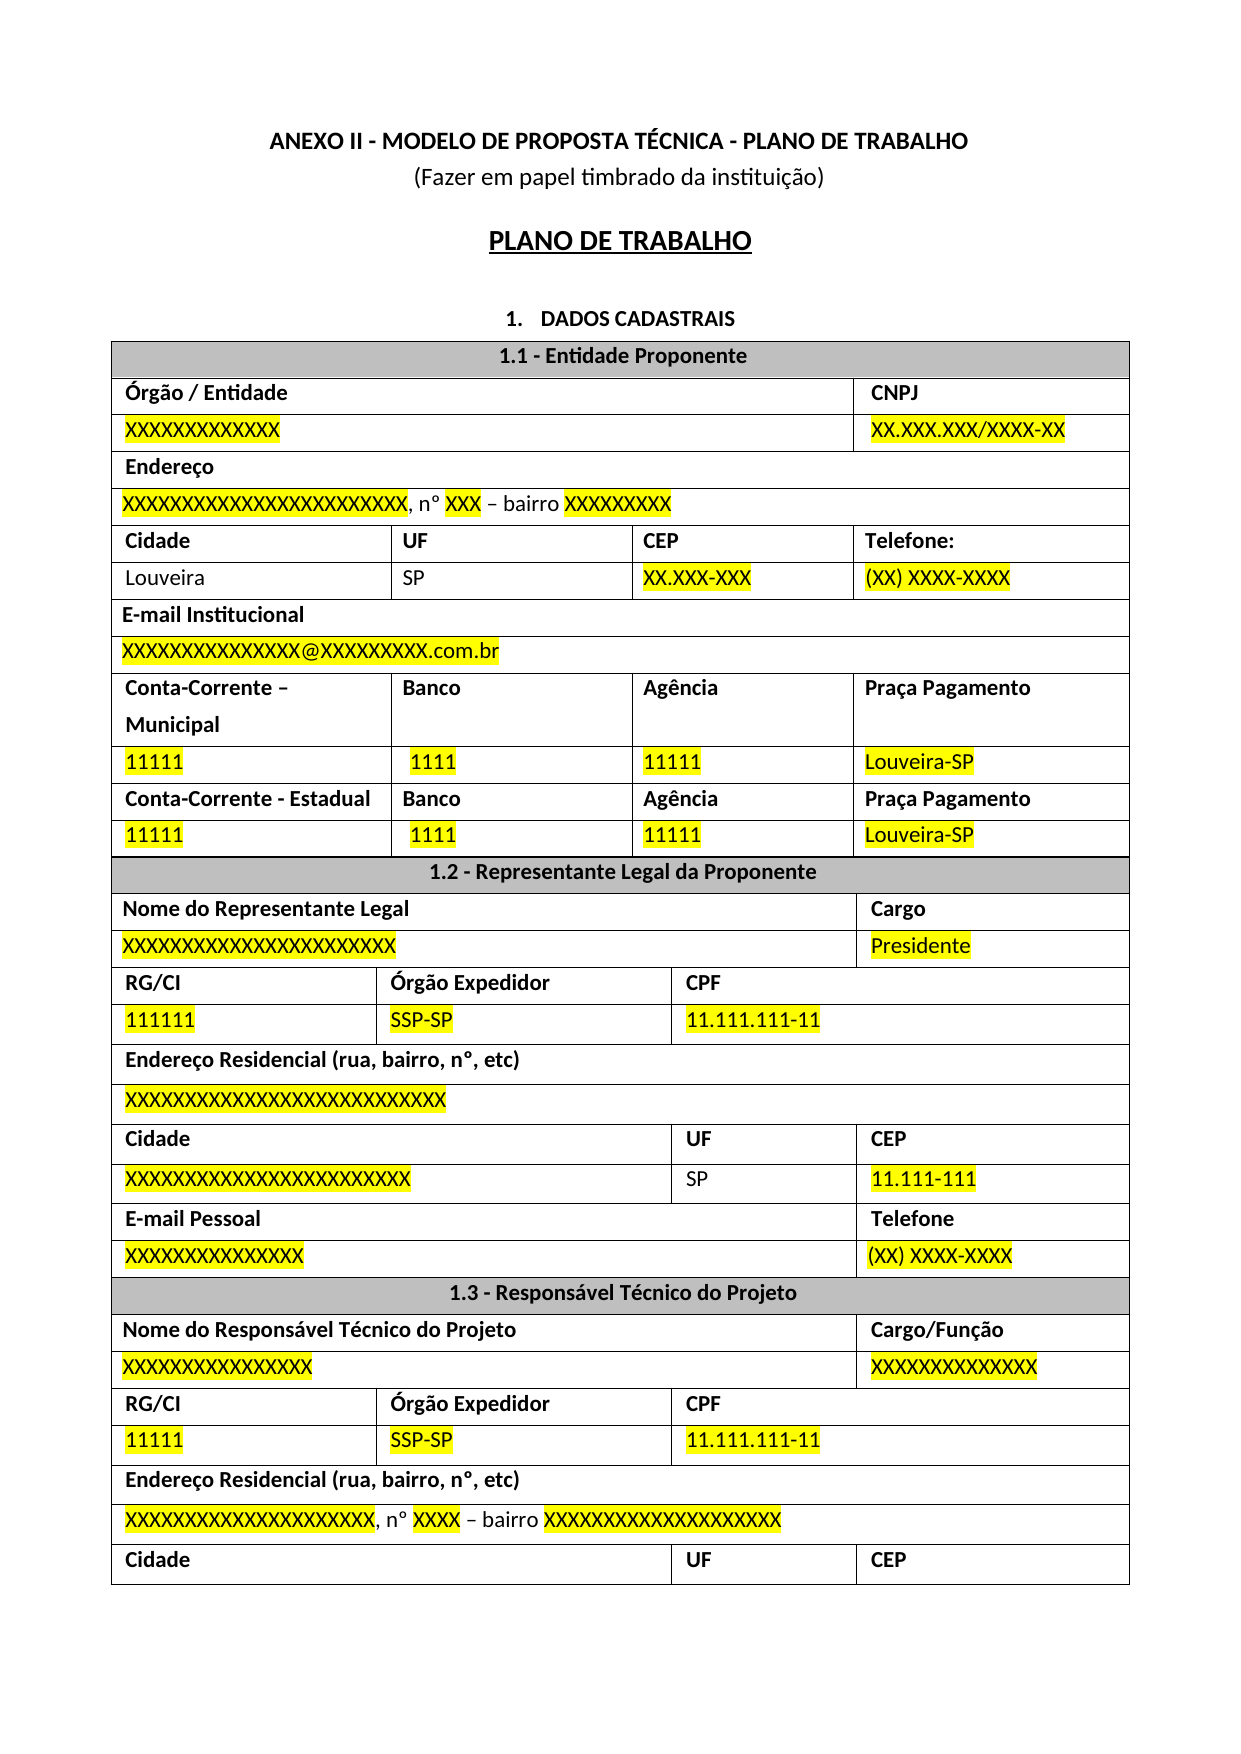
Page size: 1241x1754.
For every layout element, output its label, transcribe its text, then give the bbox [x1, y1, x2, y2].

table_cell Órgão / Entidade [112, 379, 853, 414]
table_cell XX.XXX-XXX [633, 563, 853, 599]
table_cell 1.2 - Representante Legal da Proponente [112, 858, 1129, 893]
table_cell RG/CI [112, 1389, 376, 1424]
table_cell Cidade [112, 1545, 671, 1584]
table_cell Cidade [112, 526, 391, 562]
table_cell XXXXXXXXXXXXX [112, 415, 853, 451]
table_cell XXXXXXXXXXXXXXXXXXXXXXX [112, 931, 856, 967]
table_cell 1111 [392, 747, 632, 783]
table_cell SSP-SP [377, 1005, 671, 1044]
table_cell UF [392, 526, 632, 562]
table_cell Louveira-SP [854, 821, 1129, 856]
table_cell SSP-SP [377, 1426, 671, 1464]
table_cell E-mail Pessoal [112, 1204, 856, 1240]
table_cell XXXXXXXXXXXXXXX [112, 1241, 856, 1277]
table_cell 111111 [112, 1005, 376, 1044]
table_cell XXXXXXXXXXXXXXXXXXXXXXXX [112, 1165, 671, 1203]
text ANEXO II - MODELO DE PROPOSTA TÉCNICA - PLANO DE TRABALHO [112, 125, 1126, 156]
table_cell 11.111.111-11 [672, 1426, 1129, 1464]
table_cell 11111 [112, 1426, 376, 1464]
table_cell Agência [633, 674, 853, 746]
table_cell 1.3 - Responsável Técnico do Projeto [112, 1278, 1129, 1314]
table_cell XXXXXXXXXXXXXXX@XXXXXXXXX.com.br [112, 637, 1129, 672]
table_cell Endereço Residencial (rua, bairro, nº, etc) [112, 1466, 1129, 1504]
table_cell 11111 [633, 821, 853, 856]
table_cell SP [392, 563, 632, 599]
table_cell XXXXXXXXXXXXXXXXXXXXXXXX, nº XXX – bairro XXXXXXXXX [112, 489, 1129, 525]
table_cell Louveira-SP [854, 747, 1129, 783]
table_cell XXXXXXXXXXXXXXXX [112, 1352, 856, 1388]
table_cell Banco [392, 784, 632, 819]
list DADOS CADASTRAIS [112, 304, 1128, 332]
table_cell Nome do Responsável Técnico do Projeto [112, 1315, 856, 1351]
table_cell Cidade [112, 1125, 671, 1163]
table_cell Banco [392, 674, 632, 746]
table_cell 11.111-111 [857, 1165, 1129, 1203]
table_cell E-mail Institucional [112, 600, 1129, 636]
table_cell Telefone: [854, 526, 1129, 562]
table_header 1.1 - Entidade Proponente [112, 342, 1129, 377]
table_cell Presidente [857, 931, 1129, 967]
table_cell SP [672, 1165, 856, 1203]
table_cell 11.111.111-11 [672, 1005, 1129, 1044]
table_cell Conta-Corrente – Municipal [112, 674, 391, 746]
table_cell XXXXXXXXXXXXXX [857, 1352, 1129, 1388]
table_cell Nome do Representante Legal [112, 894, 856, 930]
table_cell Órgão Expedidor [377, 1389, 671, 1424]
table_cell CEP [633, 526, 853, 562]
table_cell 11111 [112, 747, 391, 783]
table_cell (XX) XXXX-XXXX [854, 563, 1129, 599]
table_cell Órgão Expedidor [377, 968, 671, 1004]
table_cell 1111 [392, 821, 632, 856]
table_cell CPF [672, 1389, 1129, 1424]
table_cell UF [672, 1545, 856, 1584]
table_cell XXXXXXXXXXXXXXXXXXXXXXXXXXX [112, 1085, 1129, 1123]
table_cell Telefone [857, 1204, 1129, 1240]
table_cell Agência [633, 784, 853, 819]
text (Fazer em papel timbrado da instituição) [112, 161, 1126, 191]
table_cell Endereço Residencial (rua, bairro, nº, etc) [112, 1045, 1129, 1084]
table_cell XX.XXX.XXX/XXXX-XX [854, 415, 1129, 451]
table_cell Cargo [857, 894, 1129, 930]
table_cell Louveira [112, 563, 391, 599]
table_cell CEP [857, 1125, 1129, 1163]
table_cell CPF [672, 968, 1129, 1004]
table_cell RG/CI [112, 968, 376, 1004]
table_cell Cargo/Função [857, 1315, 1129, 1351]
table_cell CEP [857, 1545, 1129, 1584]
table_cell Conta-Corrente - Estadual [112, 784, 391, 819]
text PLANO DE TRABALHO [112, 222, 1128, 257]
table_cell Praça Pagamento [854, 784, 1129, 819]
table_cell Praça Pagamento [854, 674, 1129, 746]
table_cell XXXXXXXXXXXXXXXXXXXXX, nº XXXX – bairro XXXXXXXXXXXXXXXXXXXX [112, 1505, 1129, 1544]
table_cell (XX) XXXX-XXXX [857, 1241, 1129, 1277]
table_cell UF [672, 1125, 856, 1163]
table_cell 11111 [633, 747, 853, 783]
table_cell CNPJ [854, 379, 1129, 414]
table_cell 11111 [112, 821, 391, 856]
table_cell Endereço [112, 452, 1129, 488]
